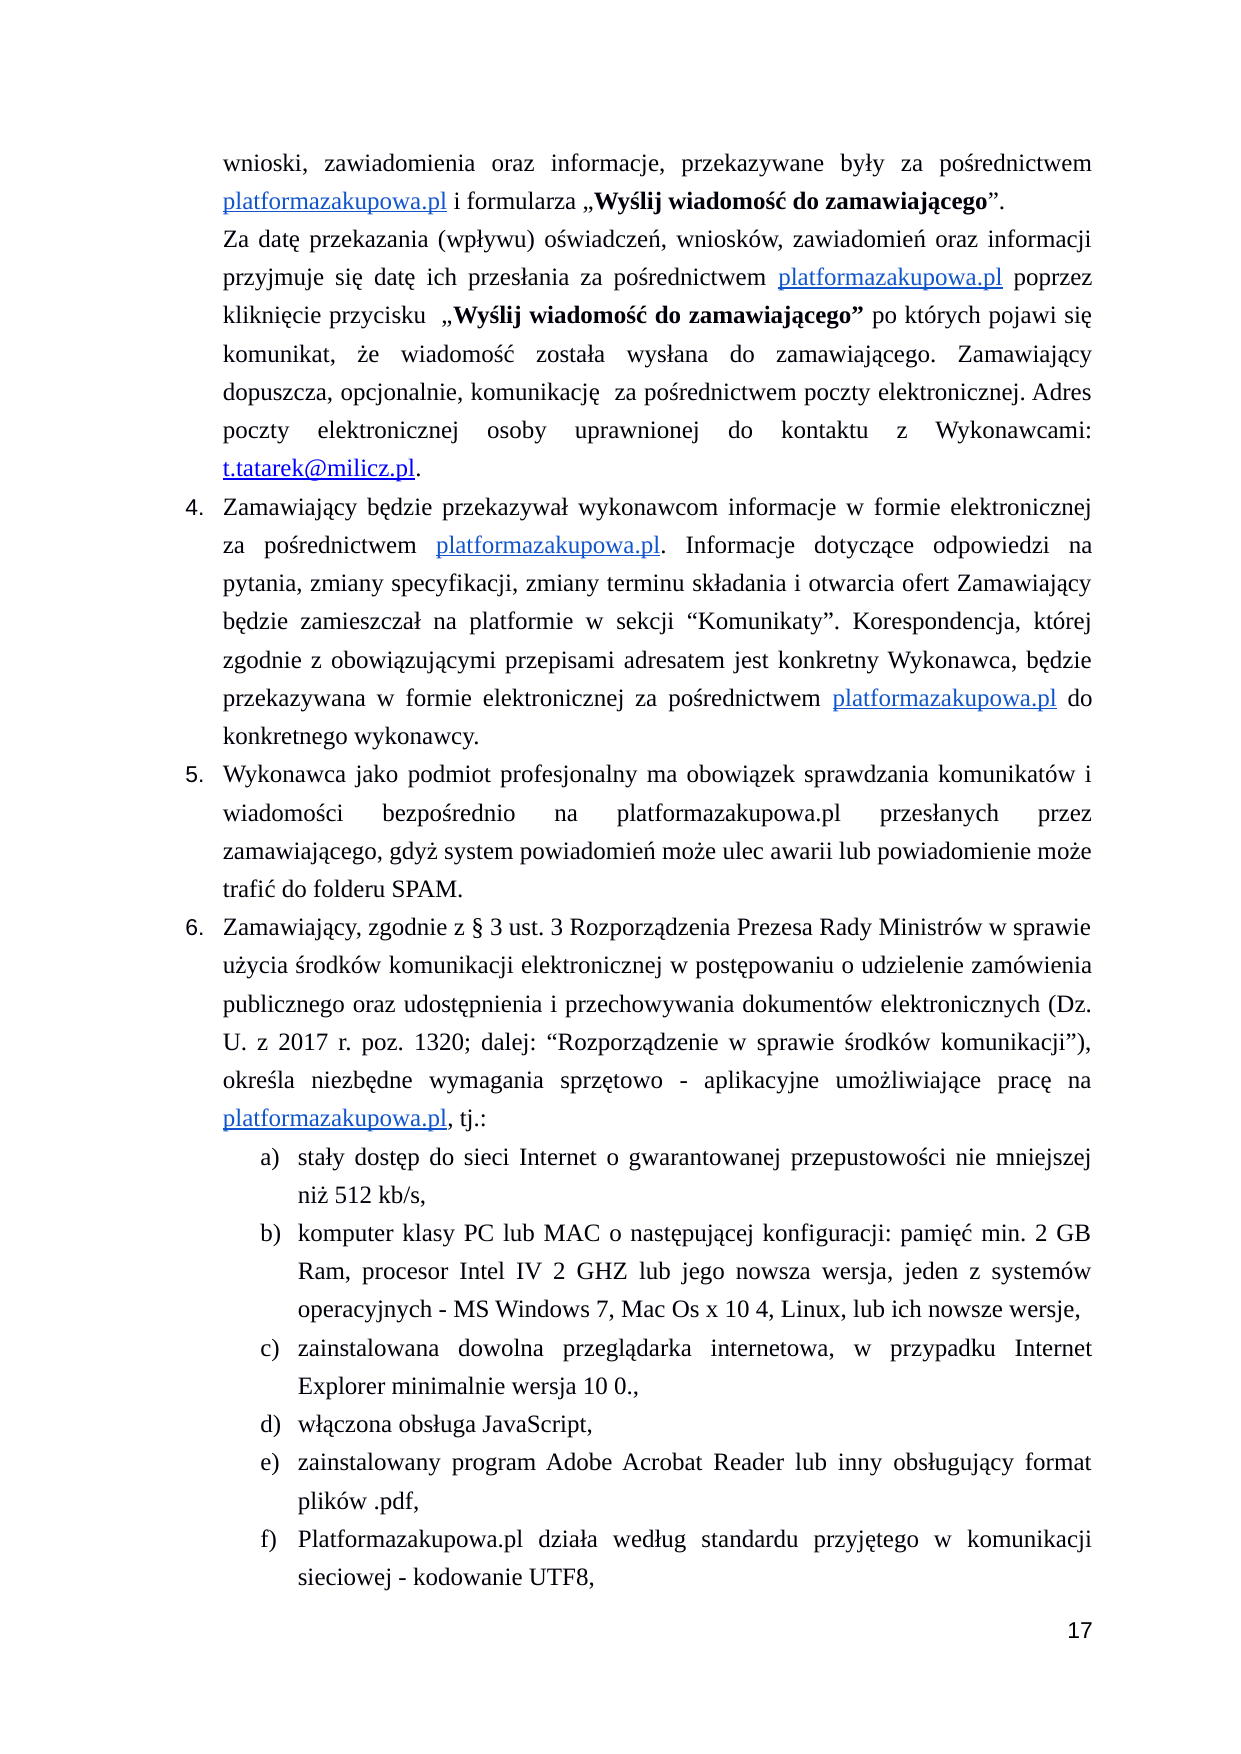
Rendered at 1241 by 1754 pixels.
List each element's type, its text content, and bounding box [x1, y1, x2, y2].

list Zamawiający, zgodnie z § 3 ust. 3 Rozporządzenia Prezesa Rady Ministrów w sprawie użycia środków komunikacji elektronicznej w postępowaniu o udzielenie zamówienia publicznego oraz udostępnienia i przechowywania dokumentów elektronicznych (Dz. U. z 2017 r. poz. 1320; dalej: “Rozporządzenie w sprawie środków komunikacji”), określa niezbędne wymagania sprzętowo - aplikacyjne umożliwiające pracę na platformazakupowa.pl, tj.: [185, 912, 1092, 1132]
list komputer klasy PC lub MAC o następującej konfiguracji: pamięć min. 2 GB Ram, procesor Intel IV 2 GHZ lub jego nowsza wersja, jeden z systemów operacyjnych - MS Windows 7, Mac Os x 10 4, Linux, lub ich nowsze wersje, [260, 1218, 1092, 1323]
list Wykonawca jako podmiot profesjonalny ma obowiązek sprawdzania komunikatów i wiadomości bezpośrednio na platformazakupowa.pl przesłanych przez zamawiającego, gdyż system powiadomień może ulec awarii lub powiadomienie może trafić do folderu SPAM. [185, 759, 1092, 903]
list Platformazakupowa.pl działa według standardu przyjętego w komunikacji sieciowej - kodowanie UTF8, [260, 1524, 1092, 1591]
list Zamawiający będzie przekazywał wykonawcom informacje w formie elektronicznej za pośrednictwem platformazakupowa.pl. Informacje dotyczące odpowiedzi na pytania, zmiany specyfikacji, zmiany terminu składania i otwarcia ofert Zamawiający będzie zamieszczał na platformie w sekcji “Komunikaty”. Korespondencja, której zgodnie z obowiązującymi przepisami adresatem jest konkretny Wykonawca, będzie przekazywana w formie elektronicznej za pośrednictwem platformazakupowa.pl do konkretnego wykonawcy. [185, 492, 1092, 750]
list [185, 148, 1092, 215]
list włączona obsługa JavaScript, [260, 1409, 1092, 1438]
list zainstalowany program Adobe Acrobat Reader lub inny obsługujący format plików .pdf, [260, 1447, 1092, 1514]
list stały dostęp do sieci Internet o gwarantowanej przepustowości nie mniejszej niż 512 kb/s, [260, 1142, 1092, 1209]
list zainstalowana dowolna przeglądarka internetowa, w przypadku Internet Explorer minimalnie wersja 10 0., [260, 1333, 1092, 1400]
text Za datę przekazania (wpływu) oświadczeń, wniosków, zawiadomień oraz informacji przyjmuje się datę ich przesłania za pośrednictwem platformazakupowa.pl poprzez kliknięcie przycisku „Wyślij wiadomość do zamawiającego” po których pojawi się komunikat, że wiadomość została wysłana do zamawiającego. Zamawiający dopuszcza, opcjonalnie, komunikację za pośrednictwem poczty elektronicznej. Adres poczty elektronicznej osoby uprawnionej do kontaktu z Wykonawcami: t.tatarek@milicz.pl. [223, 224, 1092, 482]
